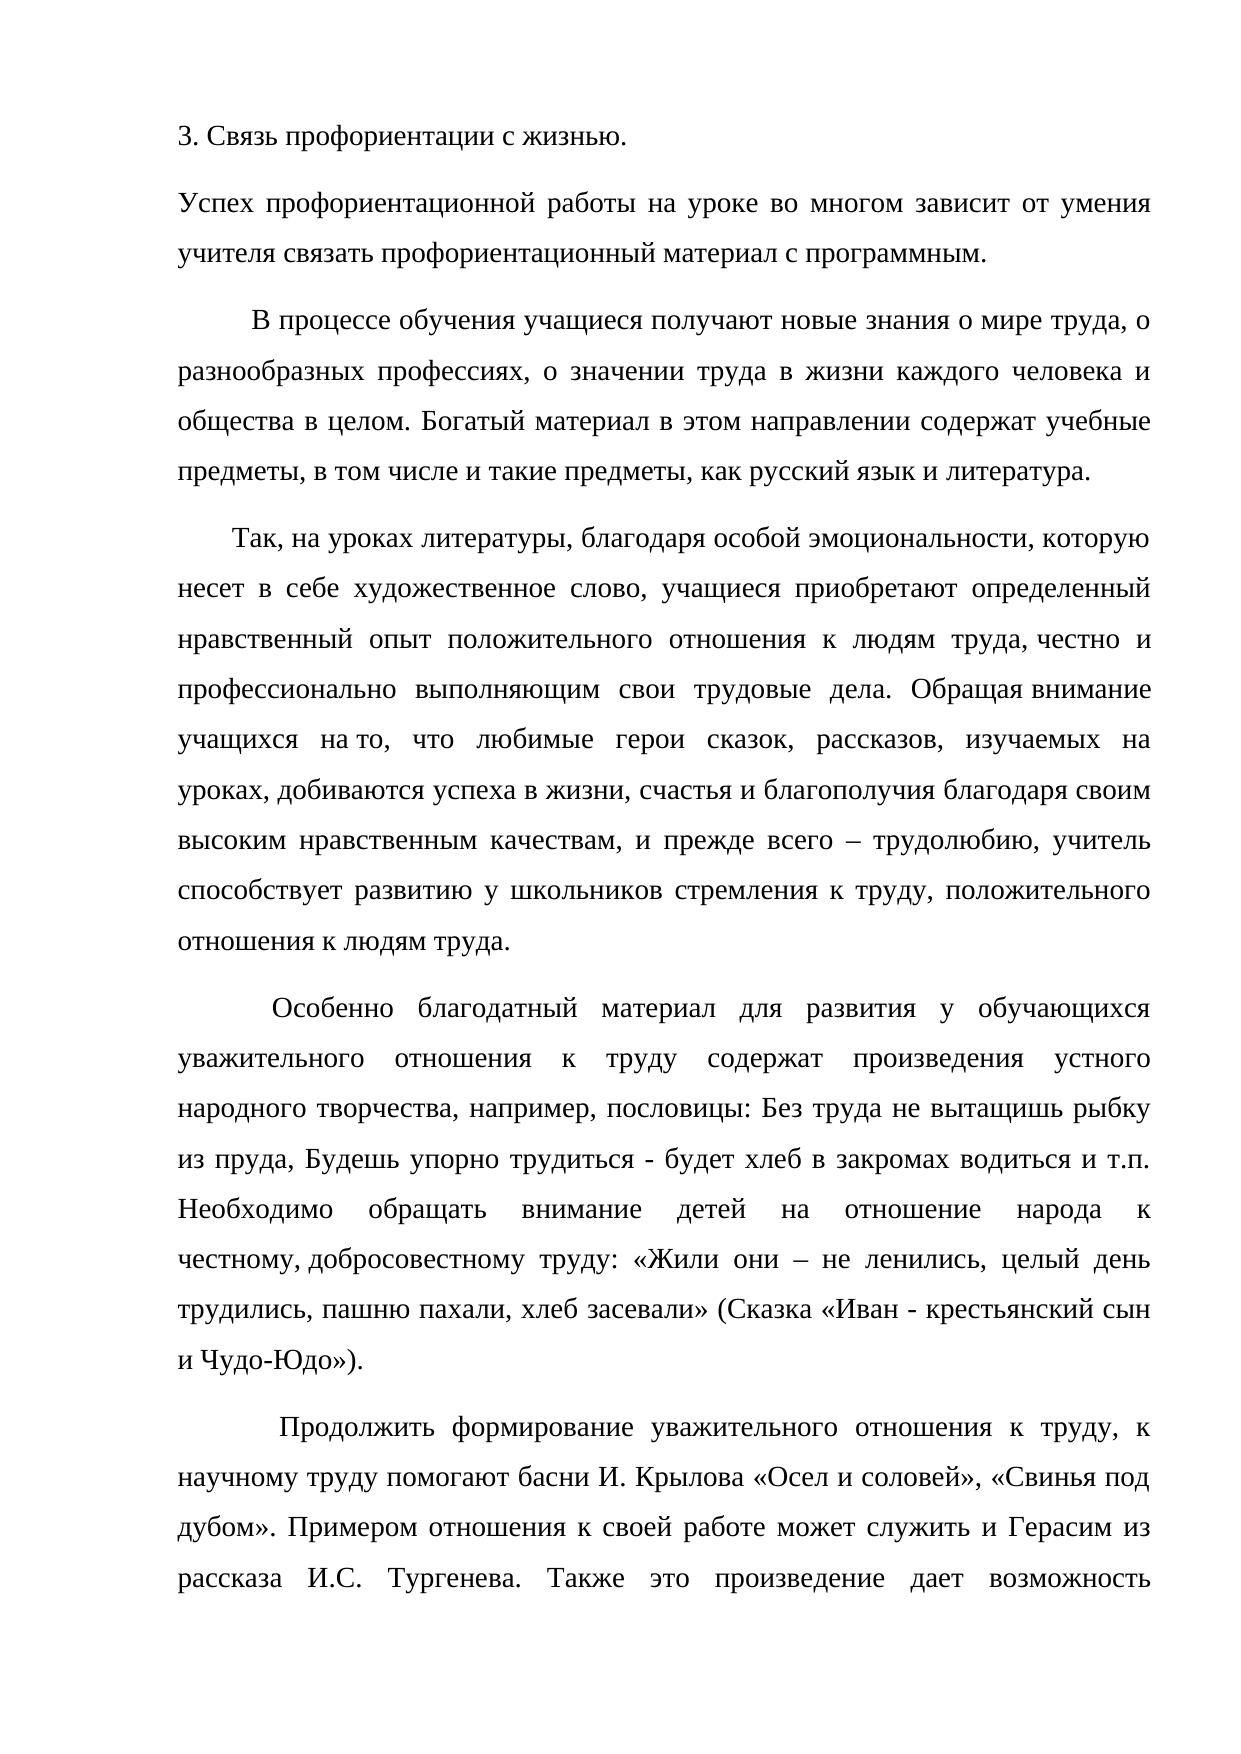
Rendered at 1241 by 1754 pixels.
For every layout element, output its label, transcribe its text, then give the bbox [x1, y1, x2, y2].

text Так, на уроках литературы, благодаря особой эмоциональности, которую несет в себе художественное слово, учащиеся приобретают определенный нравственный опыт положительного отношения к людям труда, честно и профессионально выполняющим свои трудовые дела. Обращая внимание учащихся на то, что любимые герои сказок, рассказов, изучаемых на уроках, добиваются успеха в жизни, счастья и благополучия благодаря своим высоким нравственным качествам, и прежде всего – трудолюбию, учитель способствует развитию у школьников стремления к труду, положительного отношения к людям труда. [177, 520, 1152, 956]
text 3. Связь профориентации с жизнью. [177, 118, 1152, 152]
text Успех профориентационной работы на уроке во многом зависит от умения учителя связать профориентационный материал с программным. [177, 185, 1152, 269]
text В процессе обучения учащиеся получают новые знания о мире труда, о разнообразных профессиях, о значении труда в жизни каждого человека и общества в целом. Богатый материал в этом направлении содержат учебные предметы, в том числе и такие предметы, как русский язык и литература. [177, 302, 1152, 487]
text Особенно благодатный материал для развития у обучающихся уважительного отношения к труду содержат произведения устного народного творчества, например, пословицы: Без труда не вытащишь рыбку из пруда, Будешь упорно трудиться - будет хлеб в закромах водиться и т.п. Необходимо обращать внимание детей на отношение народа к честному, добросовестному труду: «Жили они – не ленились, целый день трудились, пашню пахали, хлеб засевали» (Сказка «Иван - крестьянский сын и Чудо-Юдо»). [177, 990, 1152, 1376]
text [177, 1409, 1152, 1593]
